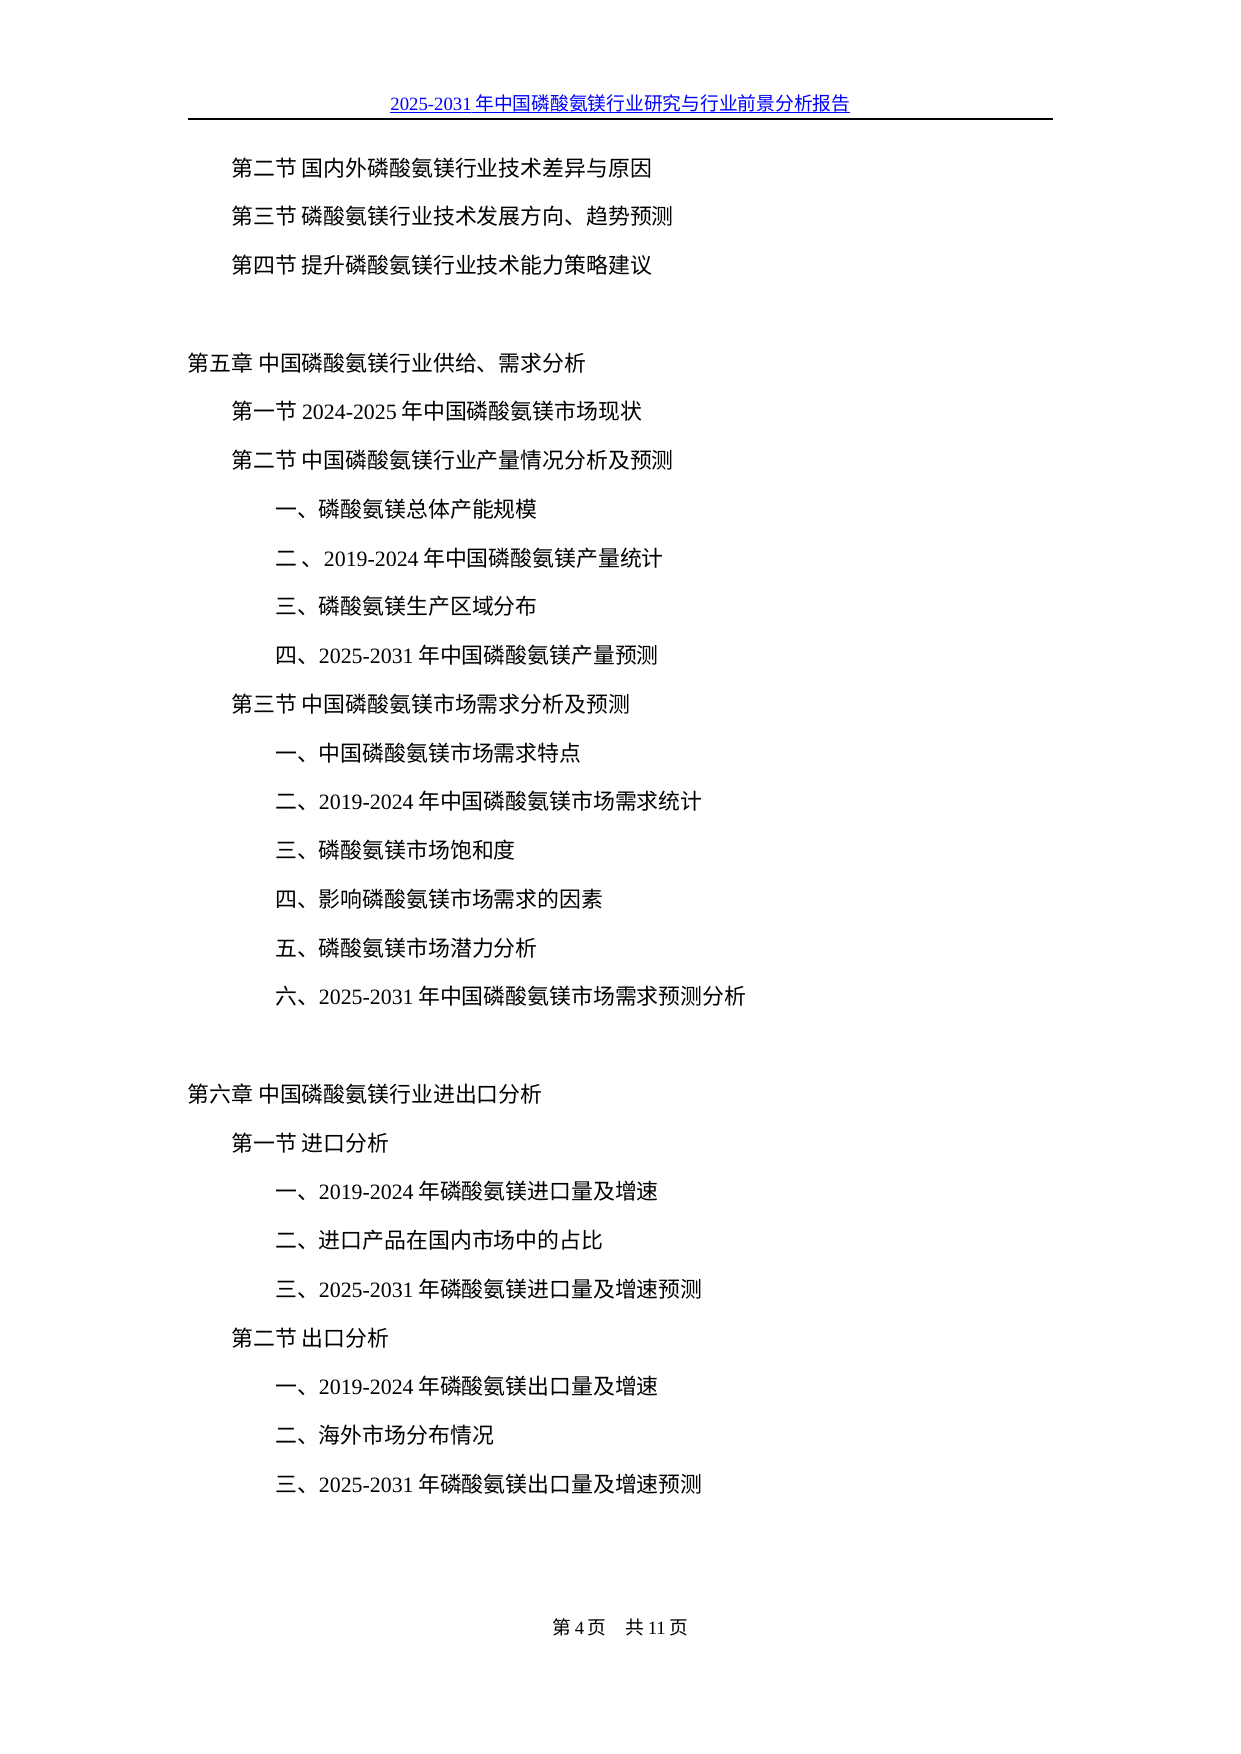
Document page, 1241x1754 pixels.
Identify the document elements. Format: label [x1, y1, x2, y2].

text [187, 150, 1053, 1499]
